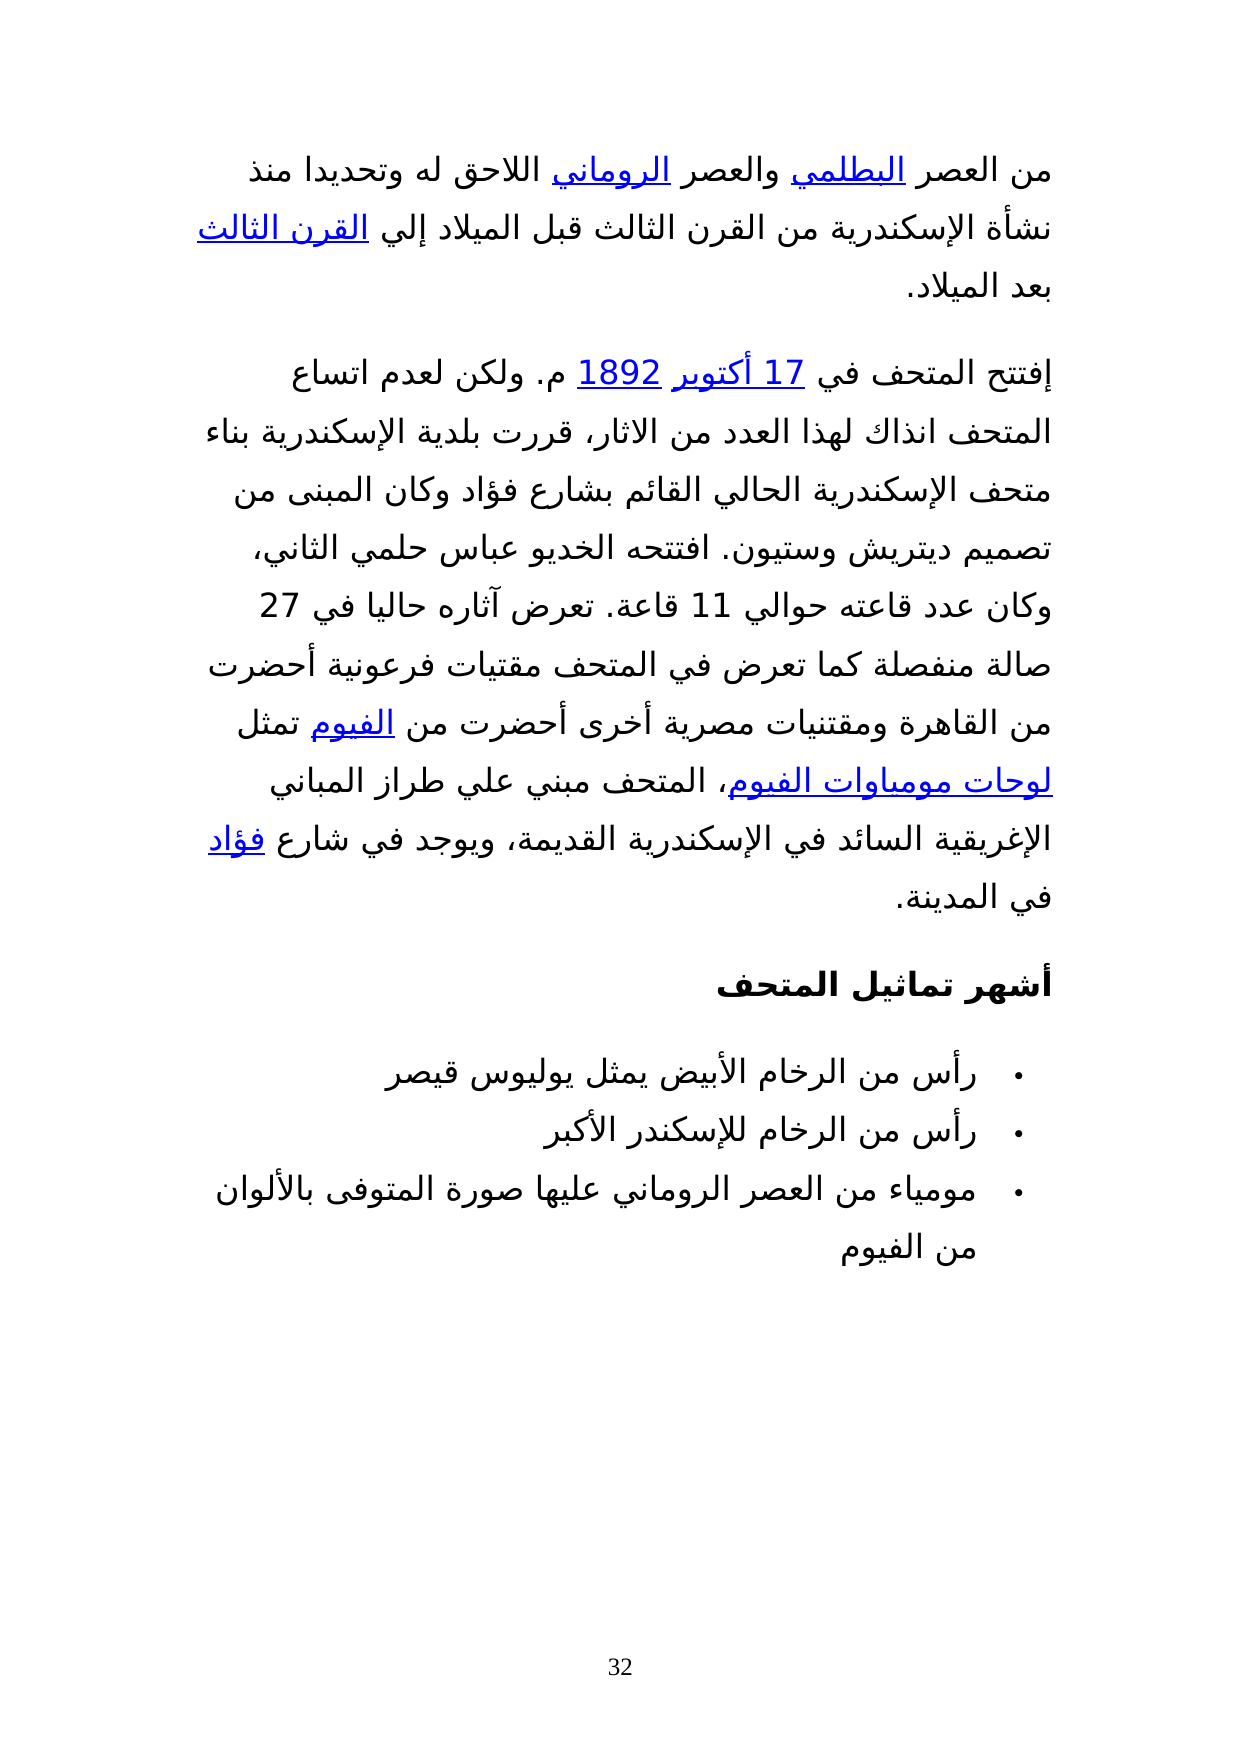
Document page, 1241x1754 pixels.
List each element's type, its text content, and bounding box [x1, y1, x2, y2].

list رأس من الرخام للإسكندر الأكبر [187, 1111, 1015, 1150]
text إفتتح المتحف في 17 أكتوبر 1892 م. ولكن لعدم اتساع المتحف انذاك لهذا العدد من الاثار، قررت بلدية الإسكندرية بناء متحف الإسكندرية الحالي القائم بشارع فؤاد وكان المبنى من تصميم ديتريش وستيون. افتتحه الخديو عباس حلمي الثاني، وكان عدد قاعته حوالي 11 قاعة. تعرض آثاره حاليا في 27 صالة منفصلة كما تعرض في المتحف مقتيات فرعونية أحضرت من القاهرة ومقتنيات مصرية أخرى أحضرت من الفيوم تمثل لوحات مومياوات الفيوم، المتحف مبني علي طراز المباني الإغريقية السائد في الإسكندرية القديمة، ويوجد في شارع فؤاد في المدينة. [187, 354, 1053, 917]
text أشهر تماثيل المتحف [187, 965, 1053, 1004]
list رأس من الرخام الأبيض يمثل يوليوس قيصر [187, 1053, 1015, 1092]
list مومياء من العصر الروماني عليها صورة المتوفى بالألوان من الفيوم [187, 1169, 1015, 1266]
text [187, 150, 1053, 305]
